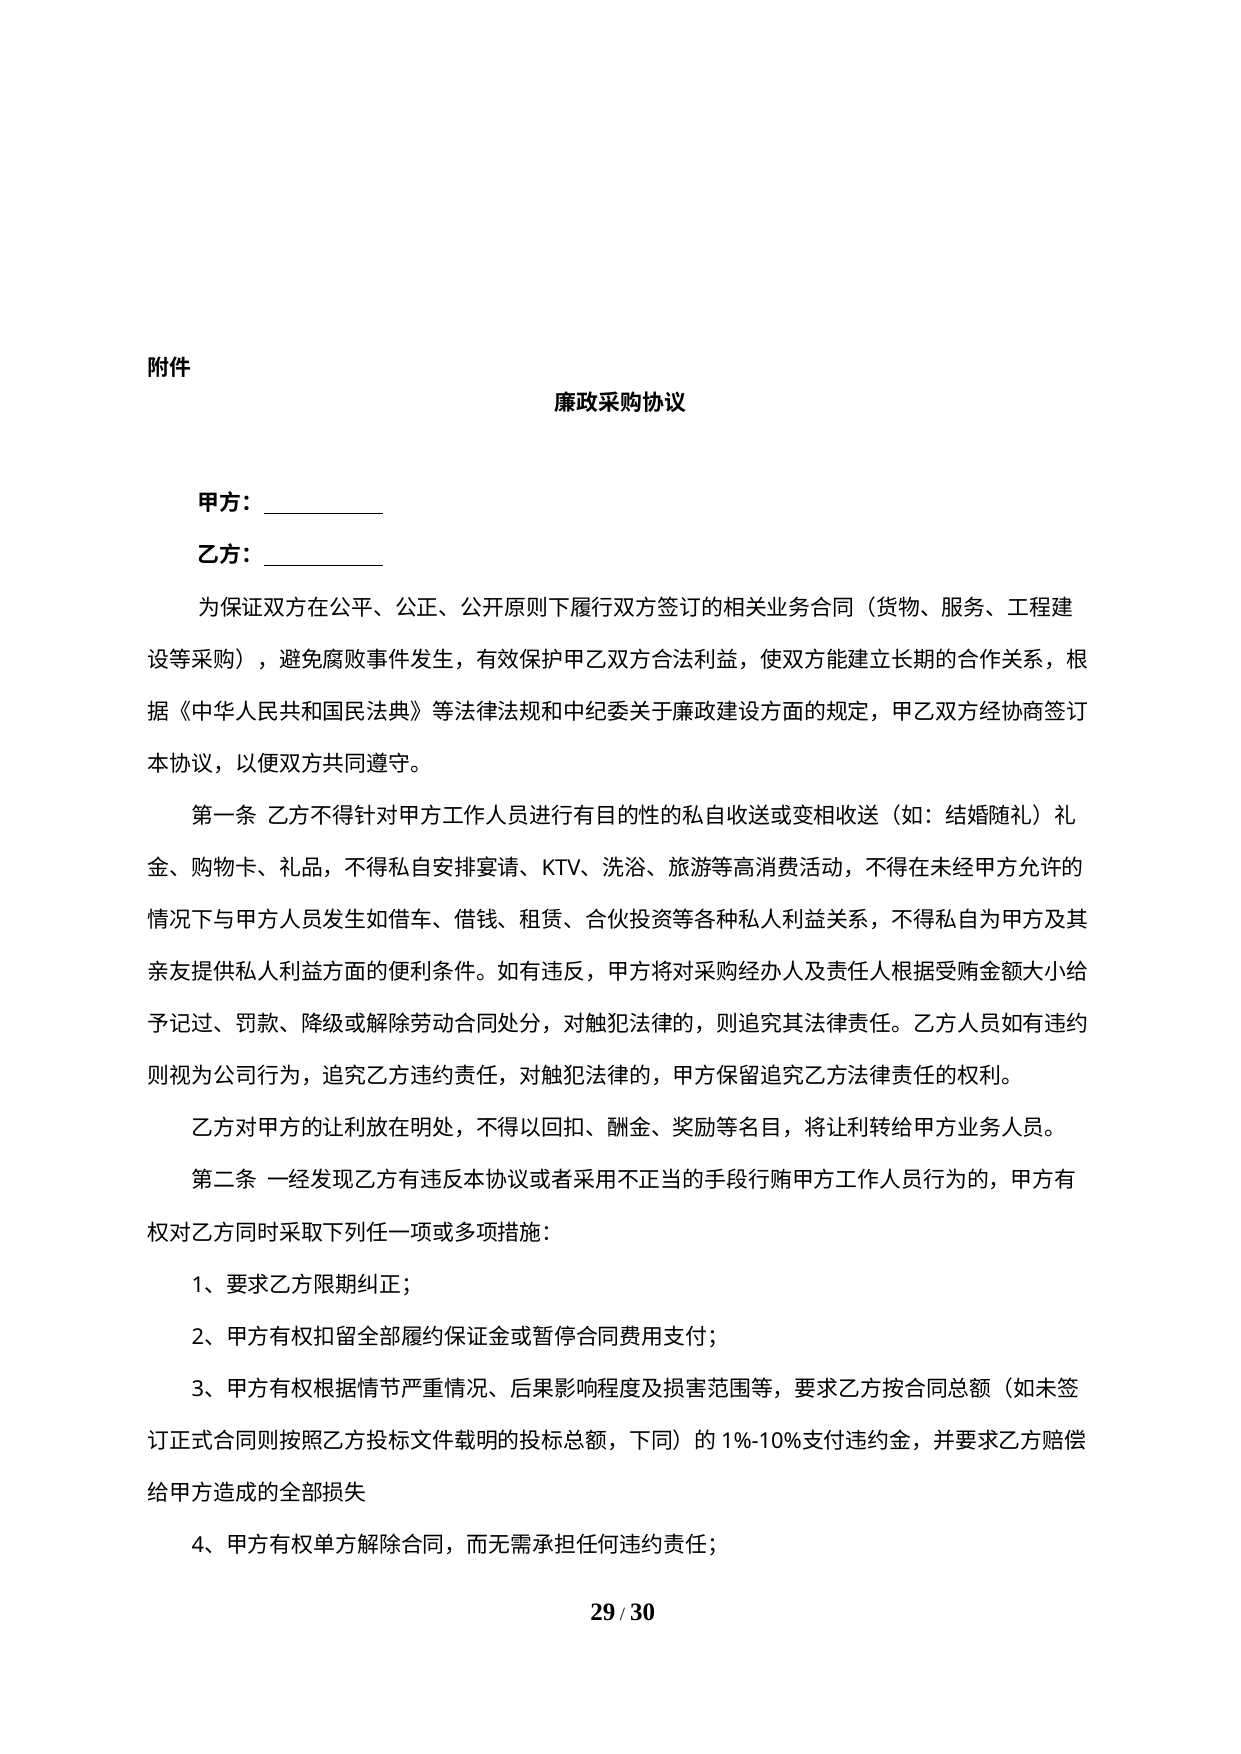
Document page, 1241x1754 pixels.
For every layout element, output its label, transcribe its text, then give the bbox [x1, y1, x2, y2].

text 3、甲方有权根据情节严重情况、后果影响程度及损害范围等，要求乙方按合同总额（如未签订正式合同则按照乙方投标文件载明的投标总额，下同）的1%-10%支付违约金，并要求乙方赔偿给甲方造成的全部损失 [148, 1354, 1092, 1511]
text 乙方对甲方的让利放在明处，不得以回扣、酬金、奖励等名目，将让利转给甲方业务人员。 [148, 1094, 1092, 1146]
text 甲方： [148, 469, 1092, 521]
text 第一条 乙方不得针对甲方工作人员进行有目的性的私自收送或变相收送（如：结婚随礼）礼金、购物卡、礼品，不得私自安排宴请、KTV、洗浴、旅游等高消费活动，不得在未经甲方允许的情况下与甲方人员发生如借车、借钱、租赁、合伙投资等各种私人利益关系，不得私自为甲方及其亲友提供私人利益方面的便利条件。如有违反，甲方将对采购经办人及责任人根据受贿金额大小给予记过、罚款、降级或解除劳动合同处分，对触犯法律的，则追究其法律责任。乙方人员如有违约则视为公司行为，追究乙方违约责任，对触犯法律的，甲方保留追究乙方法律责任的权利。 [148, 782, 1092, 1094]
text 廉政采购协议 [148, 385, 1092, 417]
text 乙方： [148, 521, 1092, 573]
text 附件 [148, 335, 1092, 385]
text 4、甲方有权单方解除合同，而无需承担任何违约责任； [148, 1511, 1092, 1563]
text 2、甲方有权扣留全部履约保证金或暂停合同费用支付； [148, 1302, 1092, 1354]
text 第二条 一经发现乙方有违反本协议或者采用不正当的手段行贿甲方工作人员行为的，甲方有权对乙方同时采取下列任一项或多项措施： [148, 1146, 1092, 1250]
text 1、要求乙方限期纠正； [148, 1250, 1092, 1302]
text 为保证双方在公平、公正、公开原则下履行双方签订的相关业务合同（货物、服务、工程建设等采购），避免腐败事件发生，有效保护甲乙双方合法利益，使双方能建立长期的合作关系，根据《中华人民共和国民法典》等法律法规和中纪委关于廉政建设方面的规定，甲乙双方经协商签订本协议，以便双方共同遵守。 [148, 573, 1092, 782]
